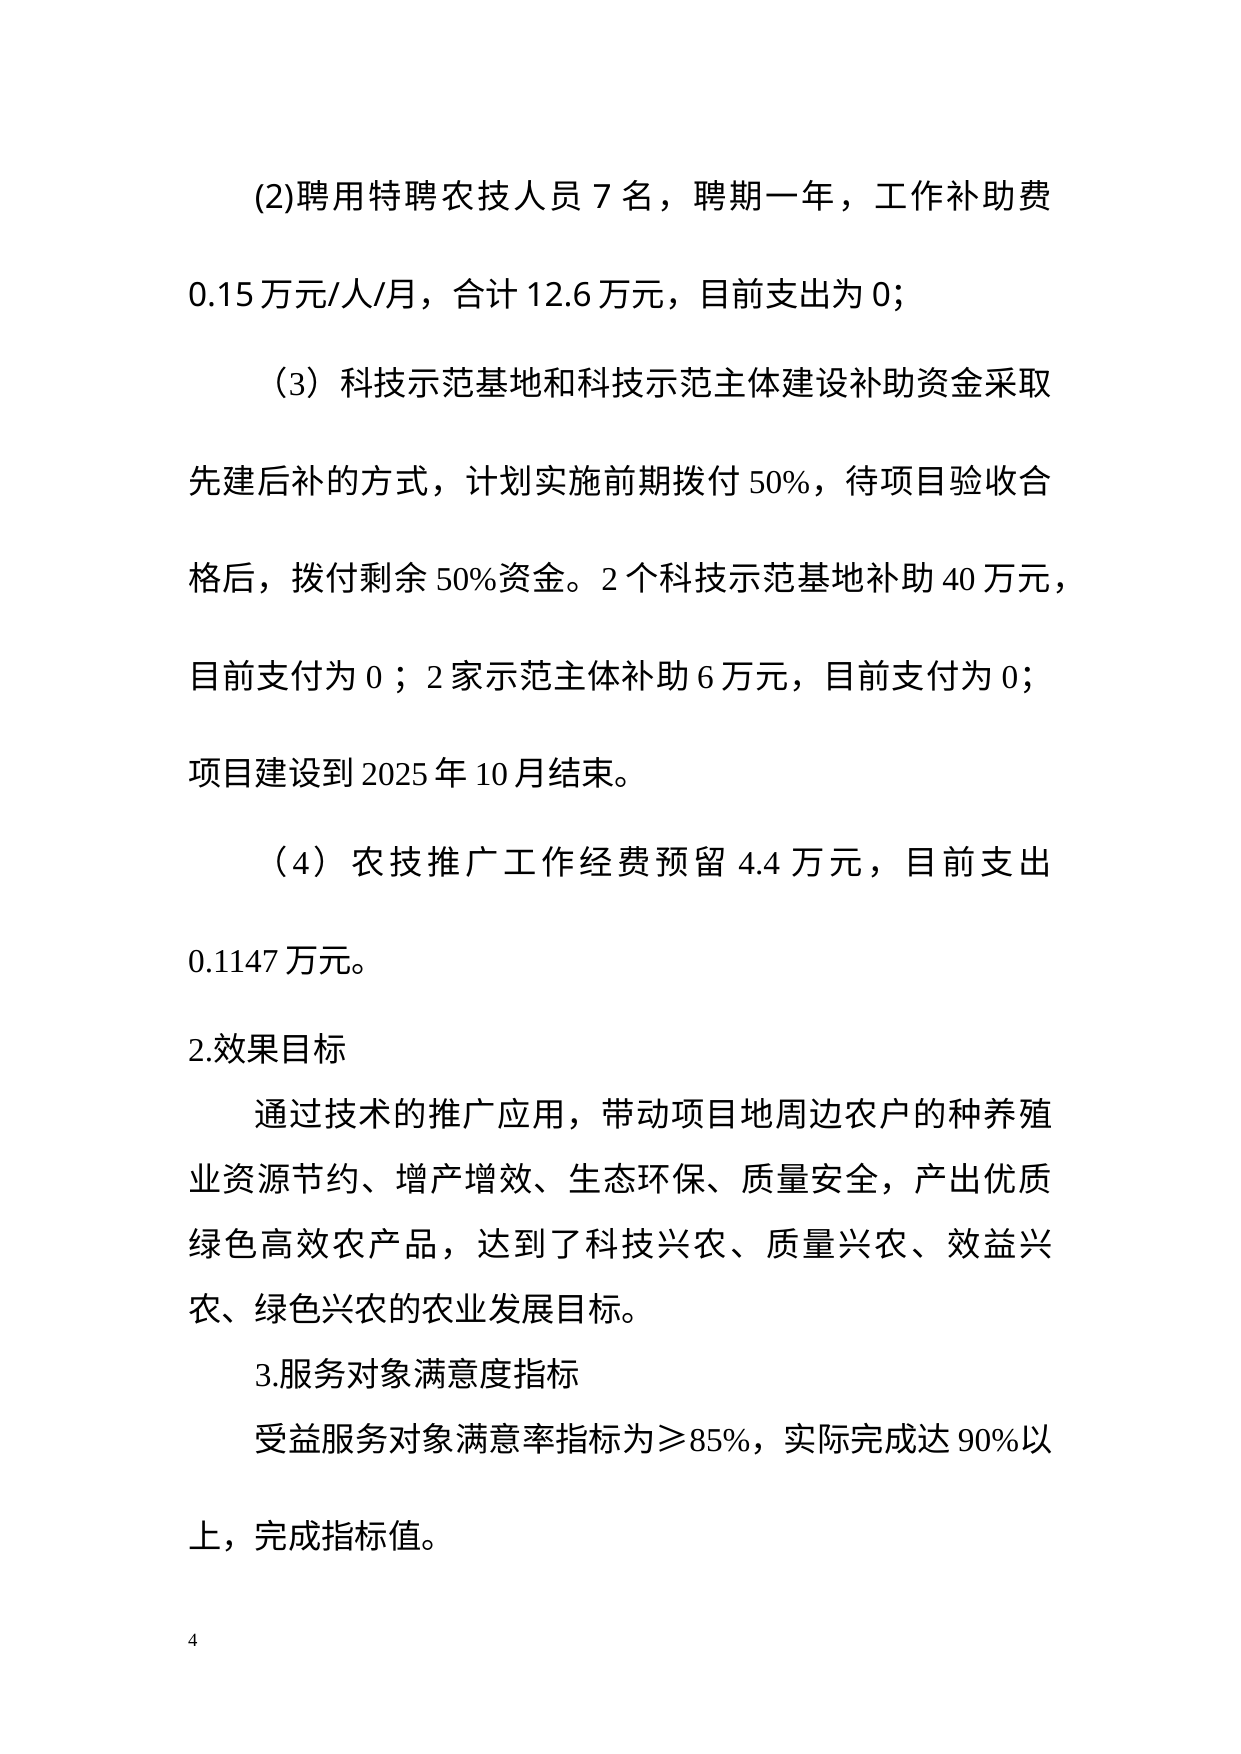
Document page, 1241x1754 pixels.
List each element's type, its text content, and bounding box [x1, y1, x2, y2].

list 2.效果目标 [188, 1014, 1052, 1079]
text 3.服务对象满意度指标 [188, 1339, 1052, 1404]
list (2)聘用特聘农技人员7名，聘期一年，工作补助费0.15万元/人/月，合计12.6万元，目前支出为0； [188, 162, 1052, 324]
list （3）科技示范基地和科技示范主体建设补助资金采取先建后补的方式，计划实施前期拨付50%，待项目验收合格后，拨付剩余50%资金。2个科技示范基地补助40万元，目前支付为0 ；2家示范主体补助6万元，目前支付为0；项目建设到2025年10月结束。 [188, 349, 1052, 804]
list 通过技术的推广应用，带动项目地周边农户的种养殖业资源节约、增产增效、生态环保、质量安全，产出优质绿色高效农产品，达到了科技兴农、质量兴农、效益兴农、绿色兴农的农业发展目标。 [188, 1079, 1052, 1339]
list 受益服务对象满意率指标为≥85%，实际完成达90%以上，完成指标值。 [188, 1404, 1052, 1567]
list （4）农技推广工作经费预留4.4万元，目前支出0.1147万元。 [188, 828, 1052, 990]
